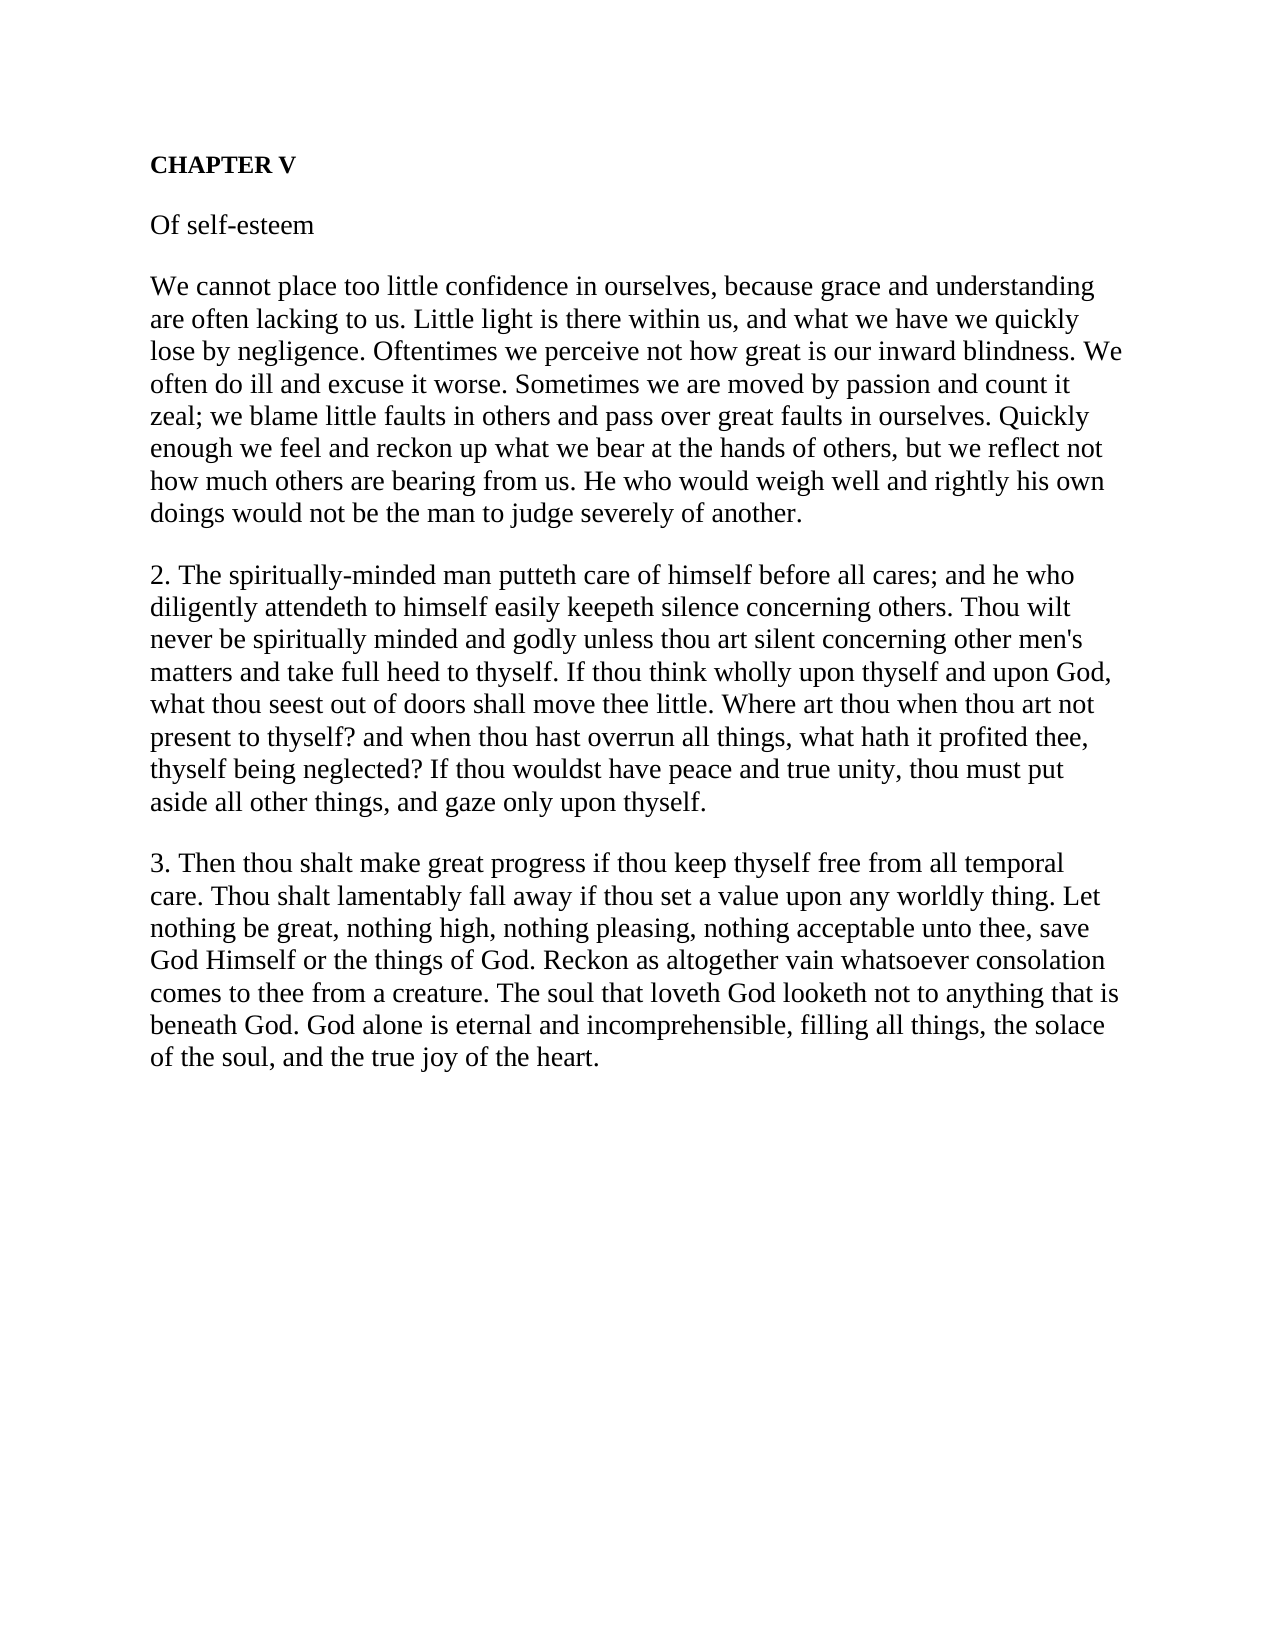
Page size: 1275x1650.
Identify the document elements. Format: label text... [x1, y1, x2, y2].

text 3. Then thou shalt make great progress if thou keep thyself free from all temporal care. Thou shalt lamentably fall away if thou set a value upon any worldly thing. Let nothing be great, nothing high, nothing pleasing, nothing acceptable unto thee, save God Himself or the things of God. Reckon as altogether vain whatsoever consolation comes to thee from a creature. The soul that loveth God looketh not to anything that is beneath God. God alone is eternal and incomprehensible, filling all things, the solace of the soul, and the true joy of the heart. [150, 846, 1125, 1073]
subtitle CHAPTER V [150, 150, 1125, 179]
text We cannot place too little confidence in ourselves, because grace and understanding are often lacking to us. Little light is there within us, and what we have we quickly lose by negligence. Oftentimes we perceive not how great is our inward blindness. We often do ill and excuse it worse. Sometimes we are moved by passion and count it zeal; we blame little faults in others and pass over great faults in ourselves. Quickly enough we feel and reckon up what we bear at the hands of others, but we reflect not how much others are bearing from us. He who would weigh well and rightly his own doings would not be the man to judge severely of another. [150, 269, 1125, 529]
text Of self-esteem [150, 208, 1125, 240]
text 2. The spiritually-minded man putteth care of himself before all cares; and he who diligently attendeth to himself easily keepeth silence concerning others. Thou wilt never be spiritually minded and godly unless thou art silent concerning other men's matters and take full heed to thyself. If thou think wholly upon thyself and upon God, what thou seest out of doors shall move thee little. Where art thou when thou art not present to thyself? and when thou hast overrun all things, what hath it profited thee, thyself being neglected? If thou wouldst have peace and true unity, thou must put aside all other things, and gaze only upon thyself. [150, 558, 1125, 817]
